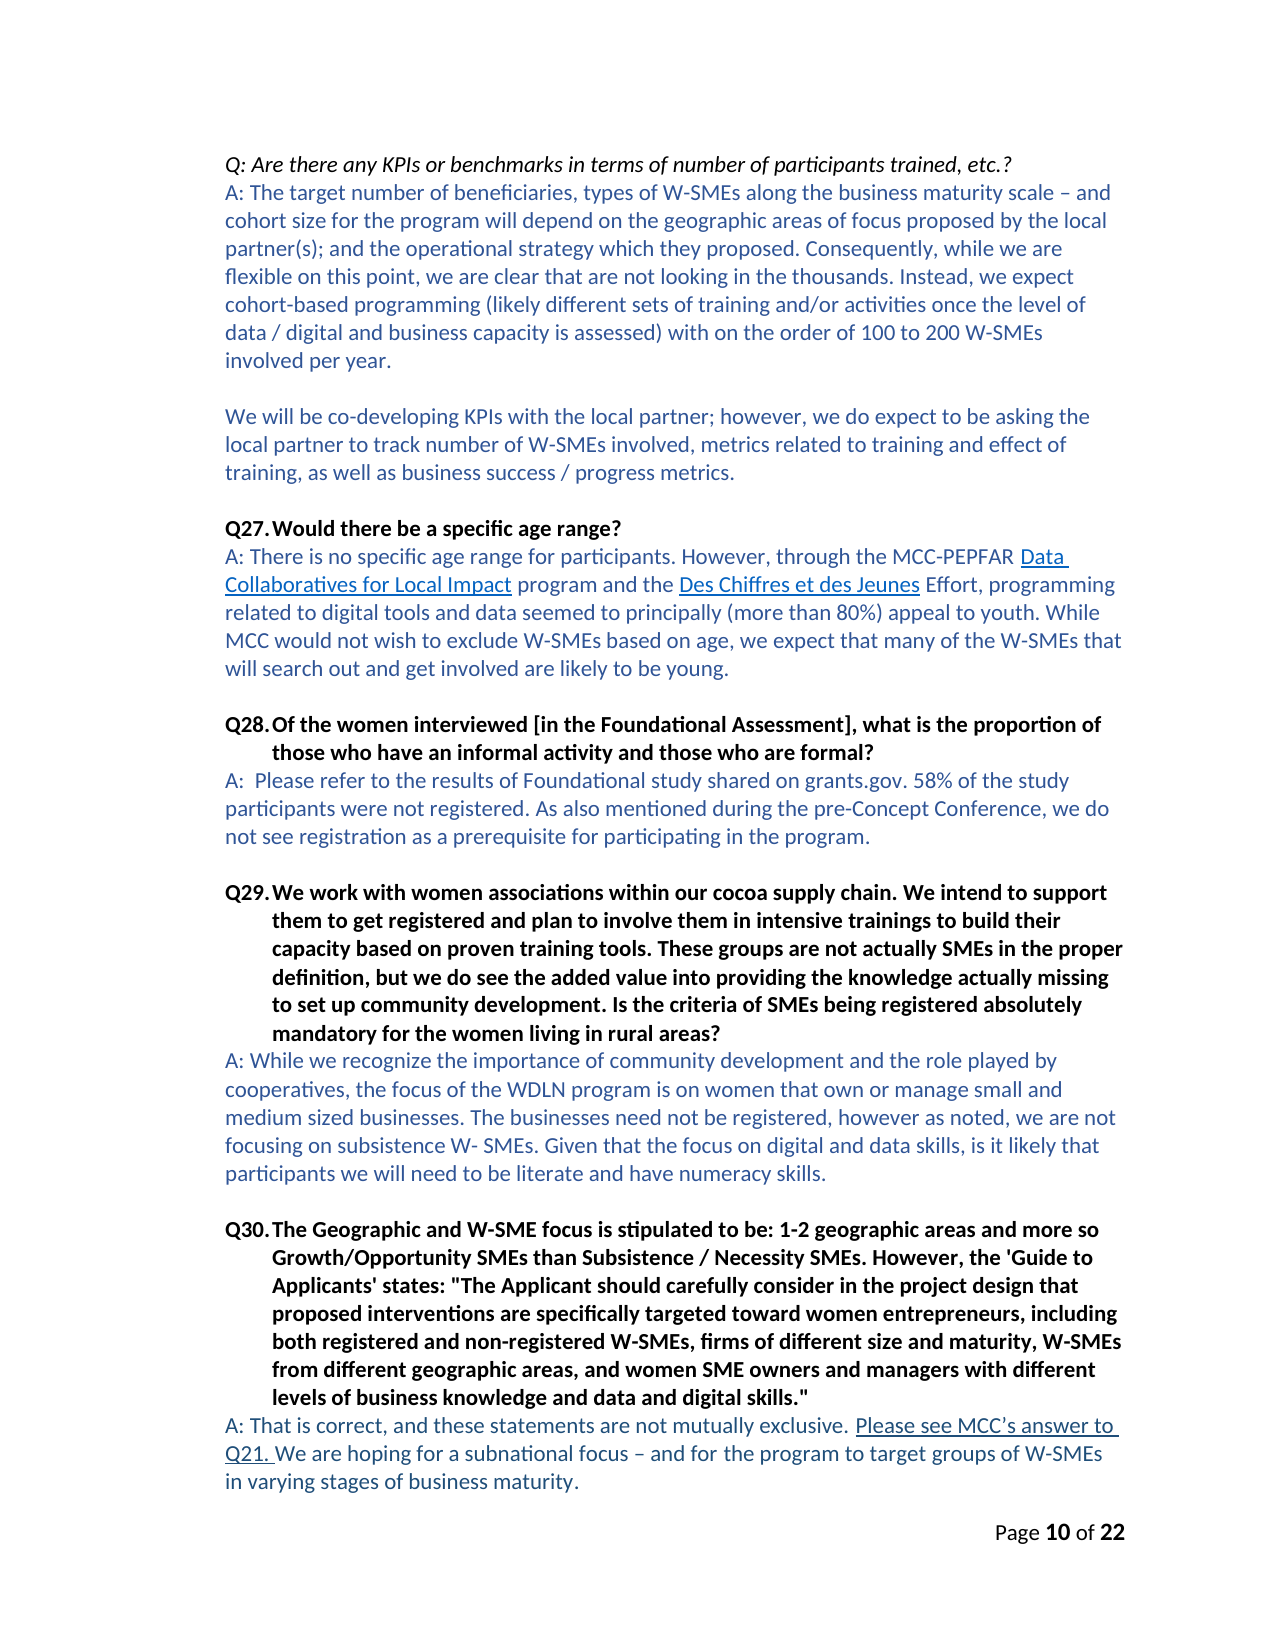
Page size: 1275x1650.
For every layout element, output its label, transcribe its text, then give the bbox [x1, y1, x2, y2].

list Would there be a specific age range? [225, 514, 1125, 542]
list Of the women interviewed [in the Foundational Assessment], what is the proportion of those who have an informal activity and those who are formal? [225, 710, 1125, 766]
text A: There is no specific age range for participants. However, through the MCC-PEPFAR Data Collaboratives for Local Impact program and the Des Chiffres et des Jeunes Effort, programming related to digital tools and data seemed to principally (more than 80%) appeal to youth. While MCC would not wish to exclude W-SMEs based on age, we expect that many of the W-SMEs that will search out and get involved are likely to be young. [225, 542, 1125, 682]
list The Geographic and W-SME focus is stipulated to be: 1-2 geographic areas and more so Growth/Opportunity SMEs than Subsistence / Necessity SMEs. However, the 'Guide to Applicants' states: "The Applicant should carefully consider in the project design that proposed interventions are specifically targeted toward women entrepreneurs, including both registered and non-registered W-SMEs, firms of different size and maturity, W-SMEs from different geographic areas, and women SME owners and managers with different levels of business knowledge and data and digital skills." [225, 1215, 1125, 1411]
text A: Please refer to the results of Foundational study shared on grants.gov. 58% of the study participants were not registered. As also mentioned during the pre-Concept Conference, we do not see registration as a prerequisite for participating in the program. [225, 766, 1125, 851]
text A: That is correct, and these statements are not mutually exclusive. Please see MCC’s answer to Q21. We are hoping for a subnational focus – and for the program to target groups of W-SMEs in varying stages of business maturity. [225, 1411, 1125, 1495]
list We work with women associations within our cocoa supply chain. We intend to support them to get registered and plan to involve them in intensive trainings to build their capacity based on proven training tools. These groups are not actually SMEs in the proper definition, but we do see the added value into providing the knowledge actually missing to set up community development. Is the criteria of SMEs being registered absolutely mandatory for the women living in rural areas? [225, 878, 1125, 1047]
text A: While we recognize the importance of community development and the role played by cooperatives, the focus of the WDLN program is on women that own or manage small and medium sized businesses. The businesses need not be registered, however as noted, we are not focusing on subsistence W- SMEs. Given that the focus on digital and data skills, is it likely that participants we will need to be literate and have numeracy skills. [225, 1047, 1125, 1187]
text Q: Are there any KPIs or benchmarks in terms of number of participants trained, etc.? [225, 150, 1125, 178]
text A: The target number of beneficiaries, types of W-SMEs along the business maturity scale – and cohort size for the program will depend on the geographic areas of focus proposed by the local partner(s); and the operational strategy which they proposed. Consequently, while we are flexible on this point, we are clear that are not looking in the thousands. Instead, we expect cohort-based programming (likely different sets of training and/or activities once the level of data / digital and business capacity is assessed) with on the order of 100 to 200 W-SMEs involved per year. [225, 178, 1125, 374]
text We will be co-developing KPIs with the local partner; however, we do expect to be asking the local partner to track number of W-SMEs involved, metrics related to training and effect of training, as well as business success / progress metrics. [225, 402, 1125, 486]
